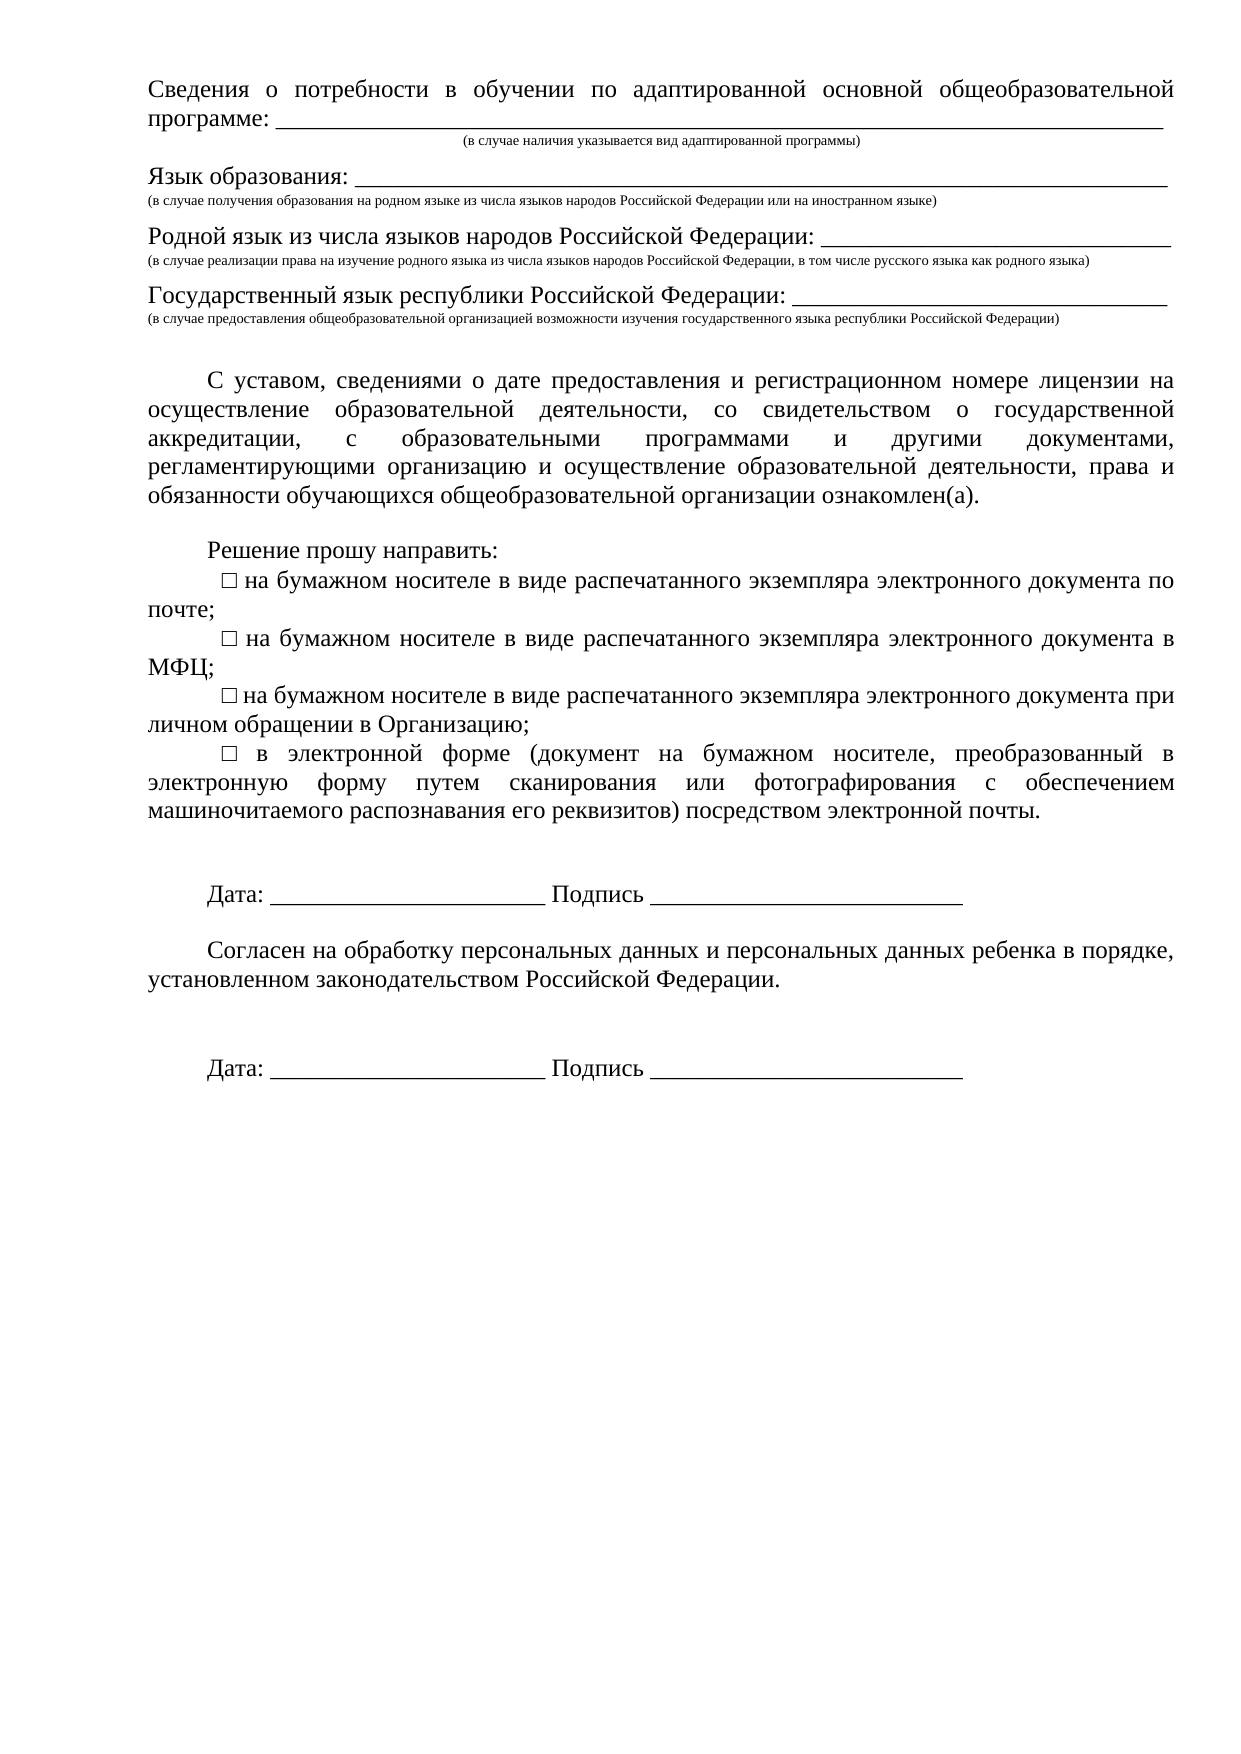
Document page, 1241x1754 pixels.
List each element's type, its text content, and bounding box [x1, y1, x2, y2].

text Сведения о потребности в обучении по адаптированной основной общеобразовательной программе: _______________________________________________________________________ [148, 74, 1175, 131]
text □ на бумажном носителе в виде распечатанного экземпляра электронного документа в МФЦ; [148, 623, 1175, 680]
text □ на бумажном носителе в виде распечатанного экземпляра электронного документа при личном обращении в Организацию; [148, 680, 1175, 738]
text (в случае реализации права на изучение родного языка из числа языков народов Российской Федерации, в том числе русского языка как родного языка) [148, 251, 1175, 280]
text (в случае предоставления общеобразовательной организацией возможности изучения государственного языка республики Российской Федерации) [148, 310, 1175, 339]
text Родной язык из числа языков народов Российской Федерации: ____________________________ [148, 221, 1175, 250]
text Государственный язык республики Российской Федерации: ______________________________ [148, 280, 1175, 309]
text □ на бумажном носителе в виде распечатанного экземпляра электронного документа по почте; [148, 565, 1175, 623]
text Дата: ______________________ Подпись _________________________ [148, 1053, 1175, 1082]
text Согласен на обработку персональных данных и персональных данных ребенка в порядке, установленном законодательством Российской Федерации. [148, 936, 1175, 993]
text □ в электронной форме (документ на бумажном носителе, преобразованный в электронную форму путем сканирования или фотографирования с обеспечением машиночитаемого распознавания его реквизитов) посредством электронной почты. [148, 738, 1175, 824]
text Дата: ______________________ Подпись _________________________ [148, 879, 1175, 908]
text (в случае получения образования на родном языке из числа языков народов Российской Федерации или на иностранном языке) [148, 191, 1175, 220]
text Решение прошу направить: [148, 535, 1175, 564]
text (в случае наличия указывается вид адаптированной программы) [148, 131, 1175, 160]
text Язык образования: _________________________________________________________________ [148, 161, 1175, 190]
text С уставом, сведениями о дате предоставления и регистрационном номере лицензии на осуществление образовательной деятельности, со свидетельством о государственной аккредитации, с образовательными программами и другими документами, регламентирующими организацию и осуществление образовательной деятельности, права и обязанности обучающихся общеобразовательной организации ознакомлен(а). [148, 365, 1175, 509]
